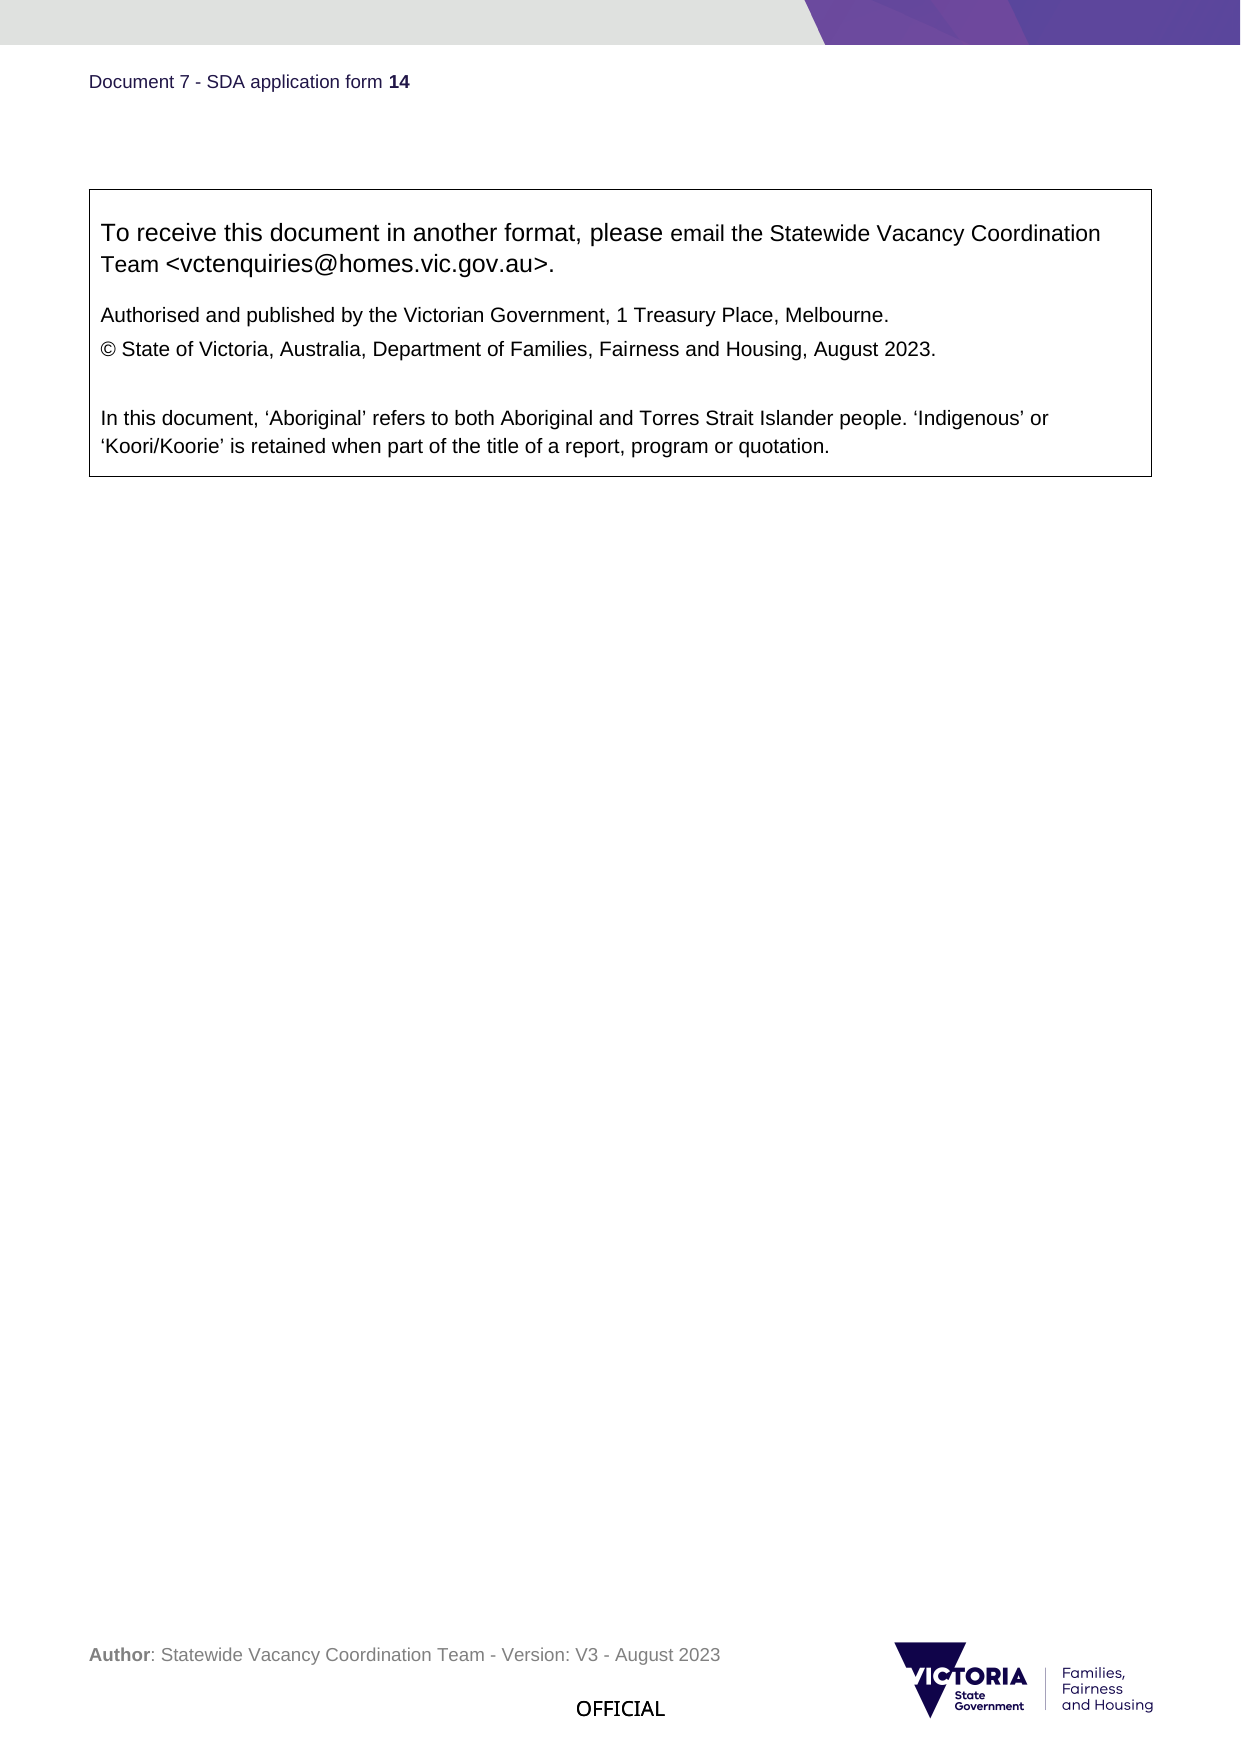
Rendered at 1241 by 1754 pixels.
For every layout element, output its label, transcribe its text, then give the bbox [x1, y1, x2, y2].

picture [0, 0, 1241, 45]
picture [0, 1588, 1241, 1754]
table_header To receive this document in another format, please email the Statewide Vacancy Coordination Team <vctenquiries@homes.vic.gov.au>. Authorised and published by the Victorian Government, 1 Treasury Place, Melbourne. © State of Victoria, Australia, Department of Families, Fairness and Housing, August 2023. In this document, ‘Aboriginal’ refers to both Aboriginal and Torres Strait Islander people. ‘Indigenous’ or ‘Koori/Koorie’ is retained when part of the title of a report, program or quotation. [90, 190, 1151, 476]
